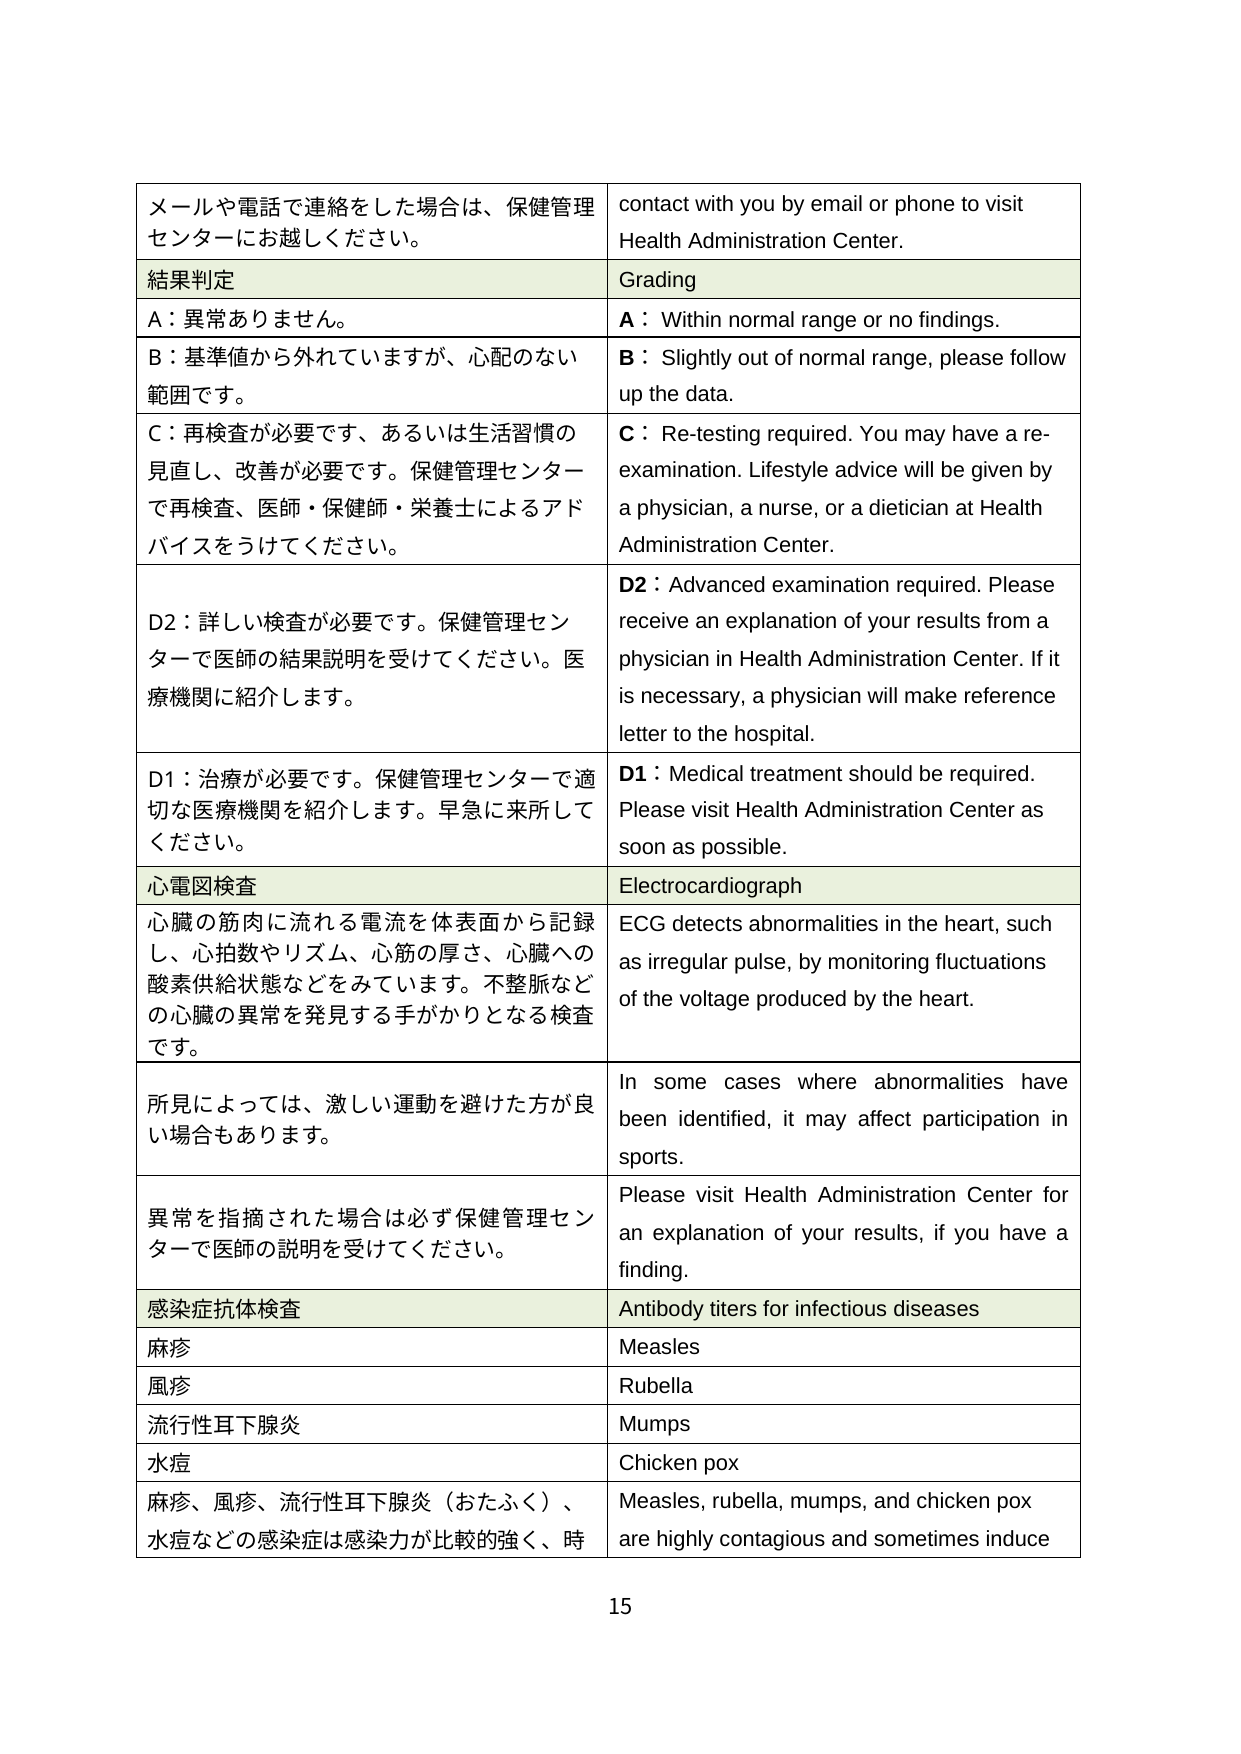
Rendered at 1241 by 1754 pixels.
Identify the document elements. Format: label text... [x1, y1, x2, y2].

table_cell 風疹 [137, 1367, 607, 1404]
table_cell 麻疹 [137, 1328, 607, 1366]
table_cell C： Re-testing required. You may have a re-examination. Lifestyle advice will be given by a physician, a nurse, or a dietician at Health Administration Center. [608, 414, 1080, 563]
table_cell Chicken pox [608, 1444, 1080, 1481]
table_cell In some cases where abnormalities have been identified, it may affect participation in sports. [608, 1063, 1080, 1175]
table_cell 流行性耳下腺炎 [137, 1405, 607, 1443]
table_cell ECG detects abnormalities in the heart, such as irregular pulse, by monitoring fluctuations of the voltage produced by the heart. [608, 905, 1080, 1061]
table_cell Antibody titers for infectious diseases [608, 1290, 1080, 1327]
table_cell Electrocardiograph [608, 867, 1080, 904]
table_cell Please visit Health Administration Center for an explanation of your results, if you have a finding. [608, 1176, 1080, 1288]
table_cell 異常を指摘された場合は必ず保健管理センターで医師の説明を受けてください。 [137, 1176, 607, 1288]
table_cell B： Slightly out of normal range, please follow up the data. [608, 338, 1080, 412]
table_cell 心臓の筋肉に流れる電流を体表面から記録し、心拍数やリズム、心筋の厚さ、心臓への酸素供給状態などをみています。不整脈などの心臓の異常を発見する手がかりとなる検査です。 [137, 905, 607, 1061]
table_cell D2：Advanced examination required. Please receive an explanation of your results from a physician in Health Administration Center. If it is necessary, a physician will make reference letter to the hospital. [608, 565, 1080, 752]
table_cell 所見によっては、激しい運動を避けた方が良い場合もあります。 [137, 1063, 607, 1175]
table_cell Mumps [608, 1405, 1080, 1443]
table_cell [137, 184, 607, 259]
table_cell 心電図検査 [137, 867, 607, 904]
table_cell 結果判定 [137, 260, 607, 298]
table_cell A： Within normal range or no findings. [608, 299, 1080, 336]
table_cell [608, 184, 1080, 259]
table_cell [137, 1482, 607, 1557]
table_cell B：基準値から外れていますが、心配のない範囲です。 [137, 338, 607, 412]
table_cell C：再検査が必要です、あるいは生活習慣の見直し、改善が必要です。保健管理センターで再検査、医師・保健師・栄養士によるアドバイスをうけてください。 [137, 414, 607, 563]
table_cell 感染症抗体検査 [137, 1290, 607, 1327]
table_cell Rubella [608, 1367, 1080, 1404]
table_cell A：異常ありません。 [137, 299, 607, 336]
table_cell D1：Medical treatment should be required. Please visit Health Administration Center as soon as possible. [608, 753, 1080, 866]
table_cell D1：治療が必要です。保健管理センターで適切な医療機関を紹介します。早急に来所してください。 [137, 753, 607, 866]
table_cell Measles [608, 1328, 1080, 1366]
table_cell 水痘 [137, 1444, 607, 1481]
table_cell Grading [608, 260, 1080, 298]
table_cell D2：詳しい検査が必要です。保健管理センターで医師の結果説明を受けてください。医療機関に紹介します。 [137, 565, 607, 752]
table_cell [608, 1482, 1080, 1557]
